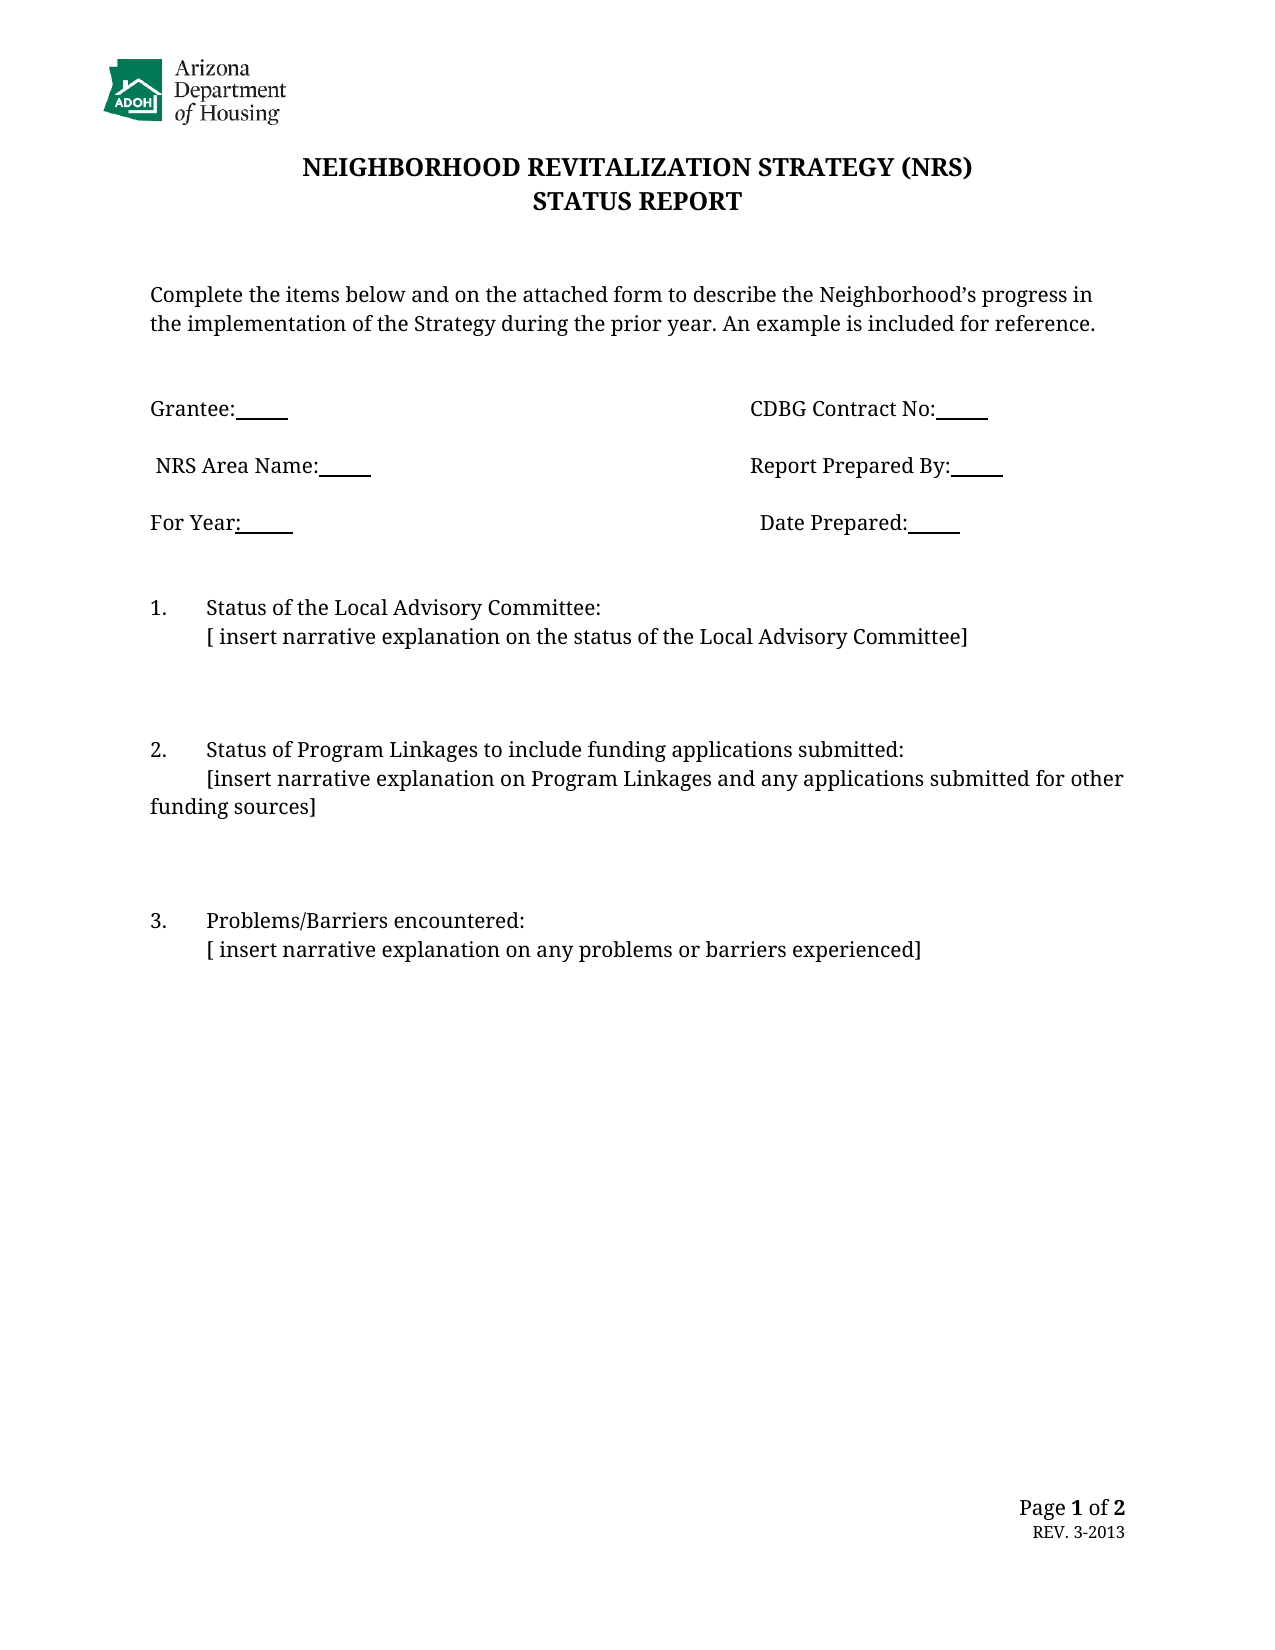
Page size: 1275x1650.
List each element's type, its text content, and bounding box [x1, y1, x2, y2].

text NEIGHBORHOOD REVITALIZATION STRATEGY (NRS) [150, 150, 1125, 184]
picture [103, 59, 286, 125]
text Complete the items below and on the attached form to describe the Neighborhood’s progress in the implementation of the Strategy during the prior year. An example is included for reference. [150, 281, 1125, 337]
text [ insert narrative explanation on any problems or barriers experienced] [150, 935, 1125, 963]
text STATUS REPORT [150, 184, 1125, 218]
text 2. Status of Program Linkages to include funding applications submitted: [150, 736, 1125, 764]
text 1. Status of the Local Advisory Committee: [150, 593, 1125, 622]
text Grantee: CDBG Contract No: [150, 394, 1125, 423]
text [ insert narrative explanation on the status of the Local Advisory Committee] [150, 622, 1125, 650]
text For Year: Date Prepared: [150, 508, 1125, 537]
text 3. Problems/Barriers encountered: [150, 906, 1125, 935]
text [insert narrative explanation on Program Linkages and any applications submitted for other funding sources] [150, 764, 1125, 821]
text NRS Area Name: Report Prepared By: [150, 451, 1125, 480]
